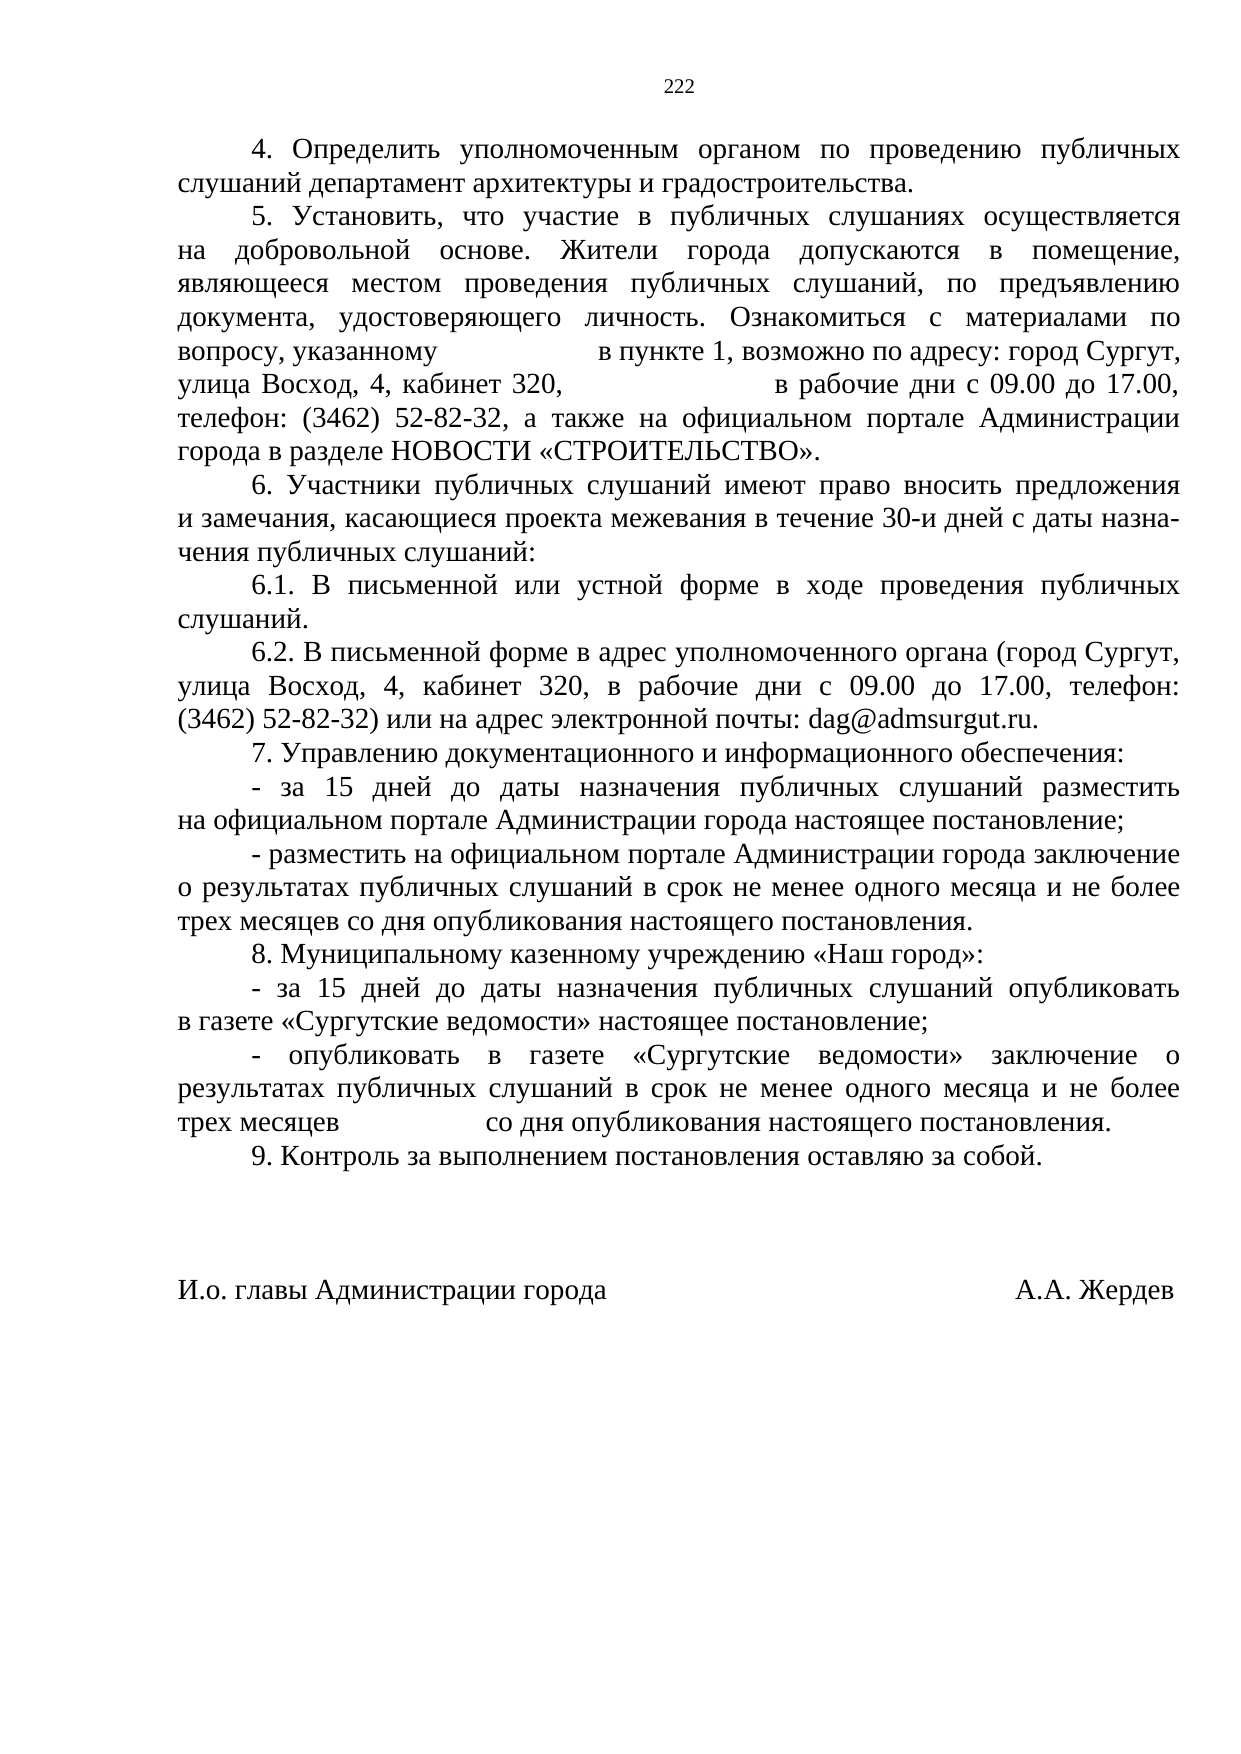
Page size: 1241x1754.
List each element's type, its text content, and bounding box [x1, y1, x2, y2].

text - опубликовать в газете «Сургутские ведомости» заключение о результатах публичных слушаний в срок не менее одного месяца и не более трех месяцев со дня опубликования настоящего постановления. [177, 1037, 1181, 1138]
text 4. Определить уполномоченным органом по проведению публичных слушаний департамент архитектуры и градостроительства. [177, 131, 1181, 198]
text 9. Контроль за выполнением постановления оставляю за собой. [177, 1138, 1181, 1171]
text 5. Установить, что участие в публичных слушаниях осуществляется на добровольной основе. Жители города допускаются в помещение, являющееся местом проведения публичных слушаний, по предъявлению документа, удостоверяющего личность. Ознакомиться с материалами по вопросу, указанному в пункте 1, возможно по адресу: город Сургут, улица Восход, 4, кабинет 320, в рабочие дни с 09.00 до 17.00, телефон: (3462) 52-82-32, а также на официальном портале Администрации города в разделе НОВОСТИ «СТРОИТЕЛЬСТВО». [177, 198, 1181, 467]
text И.о. главы Администрации города А.А. Жердев [177, 1272, 1181, 1305]
text 6. Участники публичных слушаний имеют право вносить предложения и замечания, касающиеся проекта межевания в течение 30-и дней с даты назна-чения публичных слушаний: [177, 467, 1181, 567]
text - за 15 дней до даты назначения публичных слушаний разместить на официальном портале Администрации города настоящее постановление; [177, 769, 1181, 836]
text 6.1. В письменной или устной форме в ходе проведения публичных слушаний. [177, 567, 1181, 634]
text 6.2. В письменной форме в адрес уполномоченного органа (город Сургут, улица Восход, 4, кабинет 320, в рабочие дни с 09.00 до 17.00, телефон: (3462) 52-82-32) или на адрес электронной почты: dag@admsurgut.ru. [177, 634, 1181, 735]
text 7. Управлению документационного и информационного обеспечения: [177, 735, 1181, 769]
text 8. Муниципальному казенному учреждению «Наш город»: [177, 936, 1181, 970]
text - разместить на официальном портале Администрации города заключение о результатах публичных слушаний в срок не менее одного месяца и не более трех месяцев со дня опубликования настоящего постановления. [177, 836, 1181, 936]
text - за 15 дней до даты назначения публичных слушаний опубликовать в газете «Сургутские ведомости» настоящее постановление; [177, 970, 1181, 1037]
